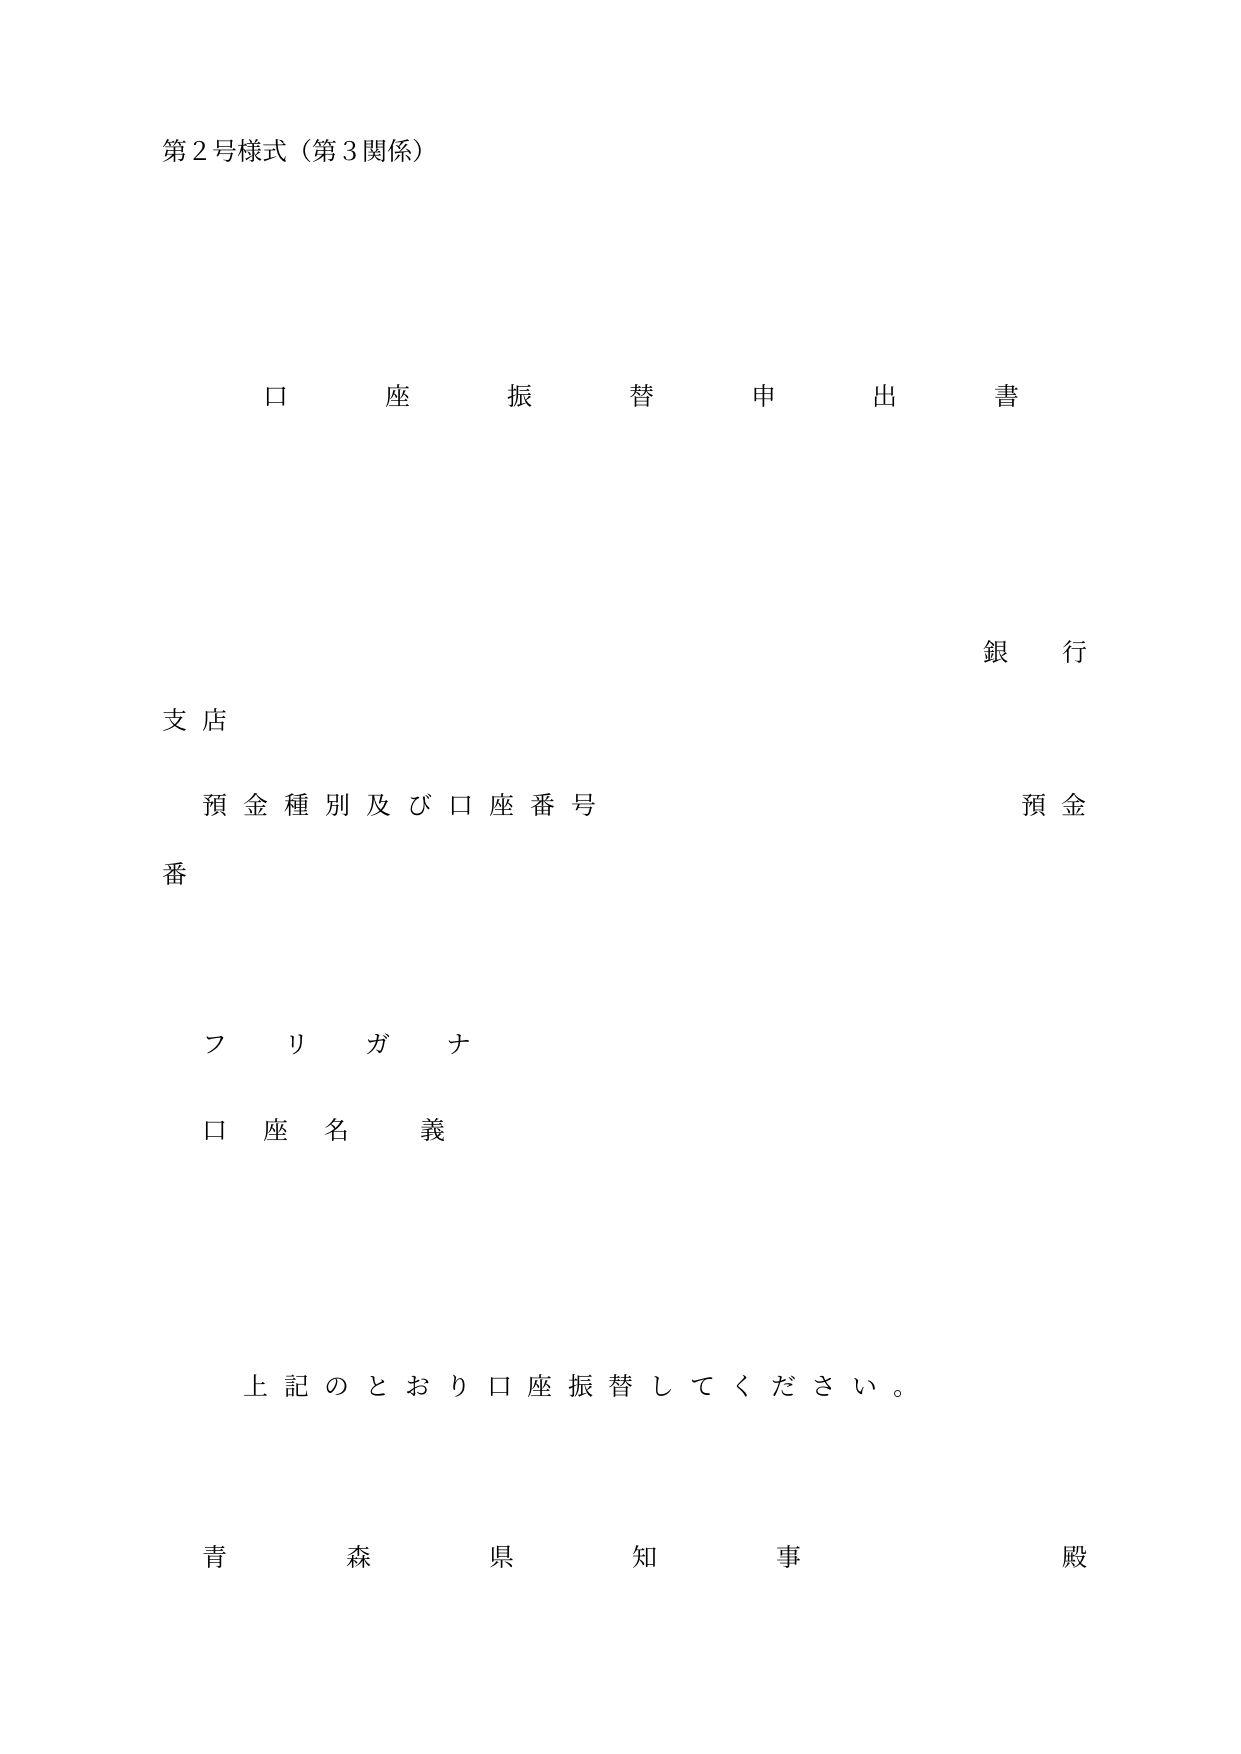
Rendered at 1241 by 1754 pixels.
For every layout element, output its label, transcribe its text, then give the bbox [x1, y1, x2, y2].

text 第２号様式（第３関係） [162, 132, 1137, 168]
text フ リ ガ ナ [162, 1013, 1104, 1073]
text 口座名義 [162, 1099, 1104, 1158]
text 口 座 振 替 申 出 書 [162, 364, 1137, 424]
text 青森県知事 殿 年 月 日 [162, 1526, 1104, 1586]
text 銀行 支店 [162, 621, 1104, 748]
text 預金種別及び口座番号 預金 番 [162, 774, 1104, 902]
text 上記のとおり口座振替してください。 [162, 1355, 1104, 1415]
